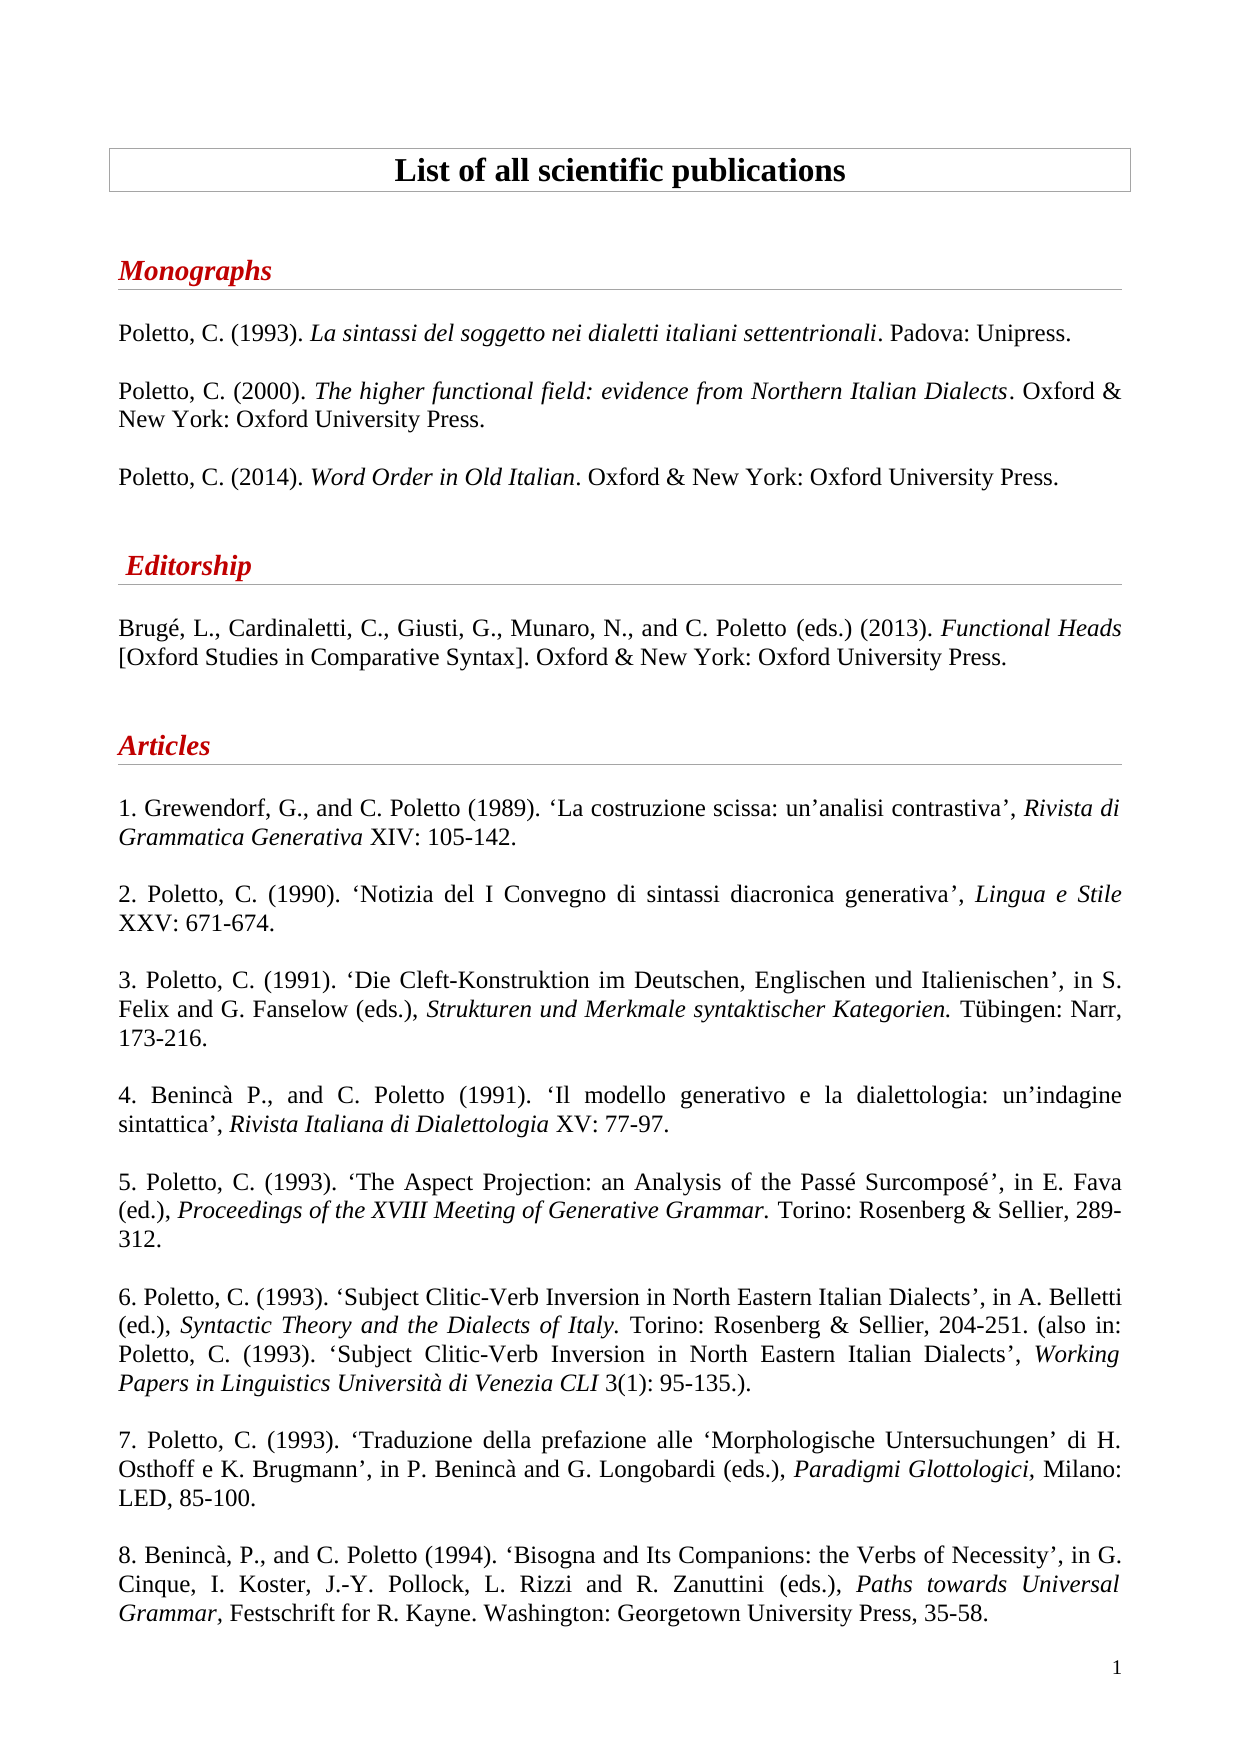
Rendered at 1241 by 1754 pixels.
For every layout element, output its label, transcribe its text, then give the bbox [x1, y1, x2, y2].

text 5. Poletto, C. (1993). ‘The Aspect Projection: an Analysis of the Passé Surcomposé’, in E. Fava (ed.), Proceedings of the XVIII Meeting of Generative Grammar. Torino: Rosenberg & Sellier, 289-312. [118, 1167, 1122, 1253]
text 1. Grewendorf, G., and C. Poletto (1989). ‘La costruzione scissa: un’analisi contrastiva’, Rivista di Grammatica Generativa XIV: 105-142. [118, 793, 1122, 851]
text 2. Poletto, C. (1990). ‘Notizia del I Convegno di sintassi diacronica generativa’, Lingua e Stile XXV: 671-674. [118, 879, 1122, 937]
text Poletto, C. (1993). La sintassi del soggetto nei dialetti italiani settentrionali. Padova: Unipress. [118, 318, 1122, 347]
subtitle Monographs [118, 253, 1122, 289]
text Poletto, C. (2000). The higher functional field: evidence from Northern Italian Dialects. Oxford & New York: Oxford University Press. [118, 376, 1122, 433]
text 4. Benincà P., and C. Poletto (1991). ‘Il modello generativo e la dialettologia: un’indagine sintattica’, Rivista Italiana di Dialettologia XV: 77-97. [118, 1081, 1122, 1138]
text Poletto, C. (2014). Word Order in Old Italian. Oxford & New York: Oxford University Press. [118, 462, 1122, 491]
text 6. Poletto, C. (1993). ‘Subject Clitic-Verb Inversion in North Eastern Italian Dialects’, in A. Belletti (ed.), Syntactic Theory and the Dialects of Italy. Torino: Rosenberg & Sellier, 204-251. (also in: Poletto, C. (1993). ‘Subject Clitic-Verb Inversion in North Eastern Italian Dialects’, Working Papers in Linguistics Università di Venezia CLI 3(1): 95-135.). [118, 1282, 1122, 1397]
text 7. Poletto, C. (1993). ‘Traduzione della prefazione alle ‘Morphologische Untersuchungen’ di H. Osthoff e K. Brugmann’, in P. Benincà and G. Longobardi (eds.), Paradigmi Glottologici, Milano: LED, 85-100. [118, 1426, 1122, 1512]
text List of all scientific publications [110, 149, 1130, 191]
text Brugé, L., Cardinaletti, C., Giusti, G., Munaro, N., and C. Poletto (eds.) (2013). Functional Heads [Oxford Studies in Comparative Syntax]. Oxford & New York: Oxford University Press. [118, 613, 1122, 671]
text 8. Benincà, P., and C. Poletto (1994). ‘Bisogna and Its Companions: the Verbs of Necessity’, in G. Cinque, I. Koster, J.-Y. Pollock, L. Rizzi and R. Zanuttini (eds.), Paths towards Universal Grammar, Festschrift for R. Kayne. Washington: Georgetown University Press, 35-58. [118, 1541, 1122, 1627]
subtitle Articles [118, 728, 1122, 764]
text 3. Poletto, C. (1991). ‘Die Cleft-Konstruktion im Deutschen, Englischen und Italienischen’, in S. Felix and G. Fanselow (eds.), Strukturen und Merkmale syntaktischer Kategorien. Tübingen: Narr, 173-216. [118, 966, 1122, 1052]
subtitle Editorship [118, 548, 1122, 584]
